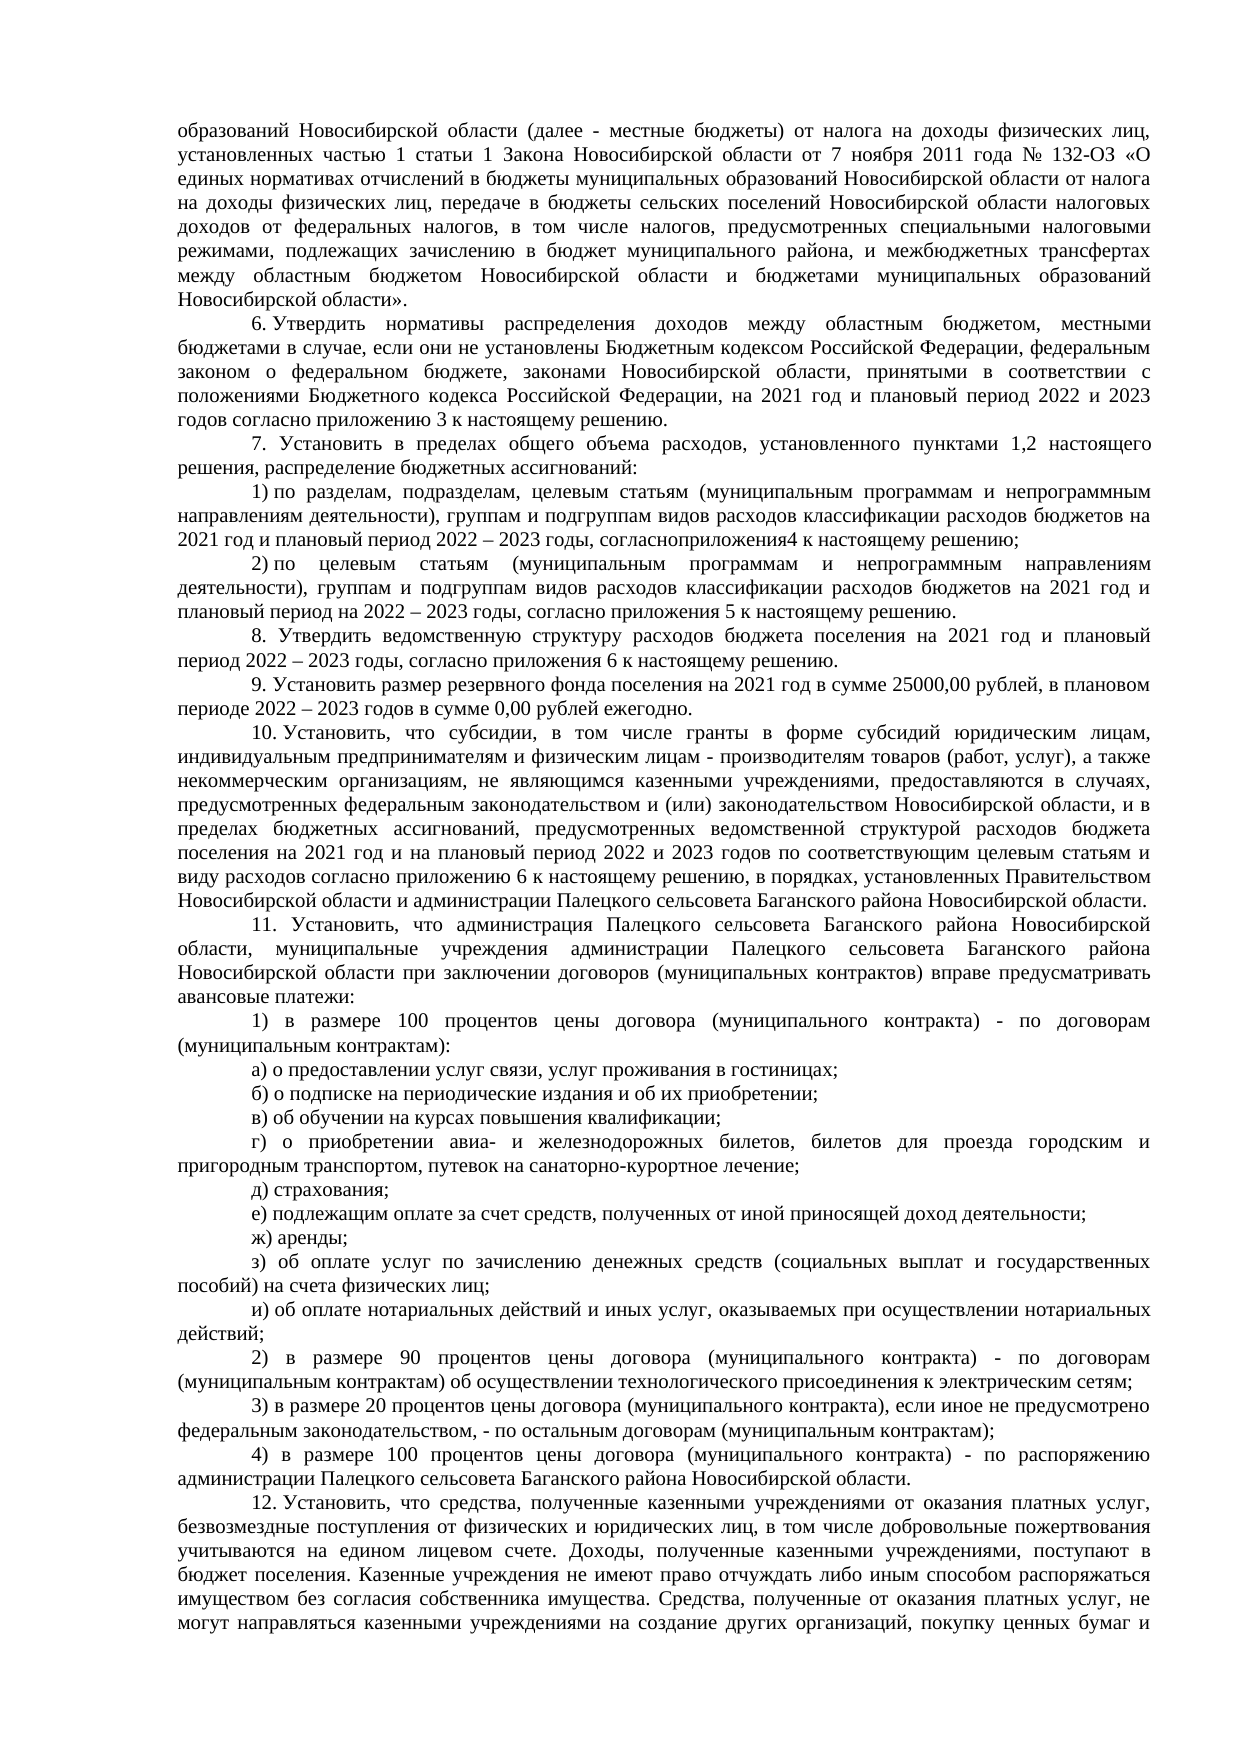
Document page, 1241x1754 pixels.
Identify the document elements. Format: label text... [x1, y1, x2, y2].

text 3) в размере 20 процентов цены договора (муниципального контракта), если иное не предусмотрено федеральным законодательством, - по остальным договорам (муниципальным контрактам); [177, 1393, 1152, 1442]
text з) об оплате услуг по зачислению денежных средств (социальных выплат и государственных пособий) на счета физических лиц; [177, 1249, 1152, 1297]
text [177, 1490, 1152, 1634]
text е) подлежащим оплате за счет средств, полученных от иной приносящей доход деятельности; [177, 1201, 1152, 1225]
text 2) по целевым статьям (муниципальным программам и непрограммным направлениям деятельности), группам и подгруппам видов расходов классификации расходов бюджетов на 2021 год и плановый период на 2022 – 2023 годы, согласно приложения 5 к настоящему решению. [177, 551, 1152, 623]
text г) о приобретении авиа- и железнодорожных билетов, билетов для проезда городским и пригородным транспортом, путевок на санаторно-курортное лечение; [177, 1129, 1152, 1177]
text 6. Утвердить нормативы распределения доходов между областным бюджетом, местными бюджетами в случае, если они не установлены Бюджетным кодексом Российской Федерации, федеральным законом о федеральном бюджете, законами Новосибирской области, принятыми в соответствии с положениями Бюджетного кодекса Российской Федерации, на 2021 год и плановый период 2022 и 2023 годов согласно приложению 3 к настоящему решению. [177, 311, 1152, 431]
text ж) аренды; [177, 1225, 1152, 1249]
text 1) по разделам, подразделам, целевым статьям (муниципальным программам и непрограммным направлениям деятельности), группам и подгруппам видов расходов классификации расходов бюджетов на 2021 год и плановый период 2022 – 2023 годы, согласноприложения4 к настоящему решению; [177, 479, 1152, 551]
text 1) в размере 100 процентов цены договора (муниципального контракта) - по договорам (муниципальным контрактам): [177, 1008, 1152, 1057]
text 11. Установить, что администрация Палецкого сельсовета Баганского района Новосибирской области, муниципальные учреждения администрации Палецкого сельсовета Баганского района Новосибирской области при заключении договоров (муниципальных контрактов) вправе предусматривать авансовые платежи: [177, 912, 1152, 1008]
text 10. Установить, что субсидии, в том числе гранты в форме субсидий юридическим лицам, индивидуальным предпринимателям и физическим лицам - производителям товаров (работ, услуг), а также некоммерческим организациям, не являющимся казенными учреждениями, предоставляются в случаях, предусмотренных федеральным законодательством и (или) законодательством Новосибирской области, и в пределах бюджетных ассигнований, предусмотренных ведомственной структурой расходов бюджета поселения на 2021 год и на плановый период 2022 и 2023 годов по соответствующим целевым статьям и виду расходов согласно приложению 6 к настоящему решению, в порядках, установленных Правительством Новосибирской области и администрации Палецкого сельсовета Баганского района Новосибирской области. [177, 720, 1152, 912]
text и) об оплате нотариальных действий и иных услуг, оказываемых при осуществлении нотариальных действий; [177, 1297, 1152, 1345]
text а) о предоставлении услуг связи, услуг проживания в гостиницах; [177, 1057, 1152, 1081]
text д) страхования; [177, 1177, 1152, 1201]
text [177, 118, 1152, 311]
text б) о подписке на периодические издания и об их приобретении; [177, 1081, 1152, 1105]
text в) об обучении на курсах повышения квалификации; [177, 1105, 1152, 1129]
text 7. Установить в пределах общего объема расходов, установленного пунктами 1,2 настоящего решения, распределение бюджетных ассигнований: [177, 431, 1152, 479]
text 8. Утвердить ведомственную структуру расходов бюджета поселения на 2021 год и плановый период 2022 – 2023 годы, согласно приложения 6 к настоящему решению. [177, 623, 1152, 672]
text 4) в размере 100 процентов цены договора (муниципального контракта) - по распоряжению администрации Палецкого сельсовета Баганского района Новосибирской области. [177, 1442, 1152, 1490]
text 9. Установить размер резервного фонда поселения на 2021 год в сумме 25000,00 рублей, в плановом периоде 2022 – 2023 годов в сумме 0,00 рублей ежегодно. [177, 672, 1152, 720]
text 2) в размере 90 процентов цены договора (муниципального контракта) - по договорам (муниципальным контрактам) об осуществлении технологического присоединения к электрическим сетям; [177, 1345, 1152, 1393]
